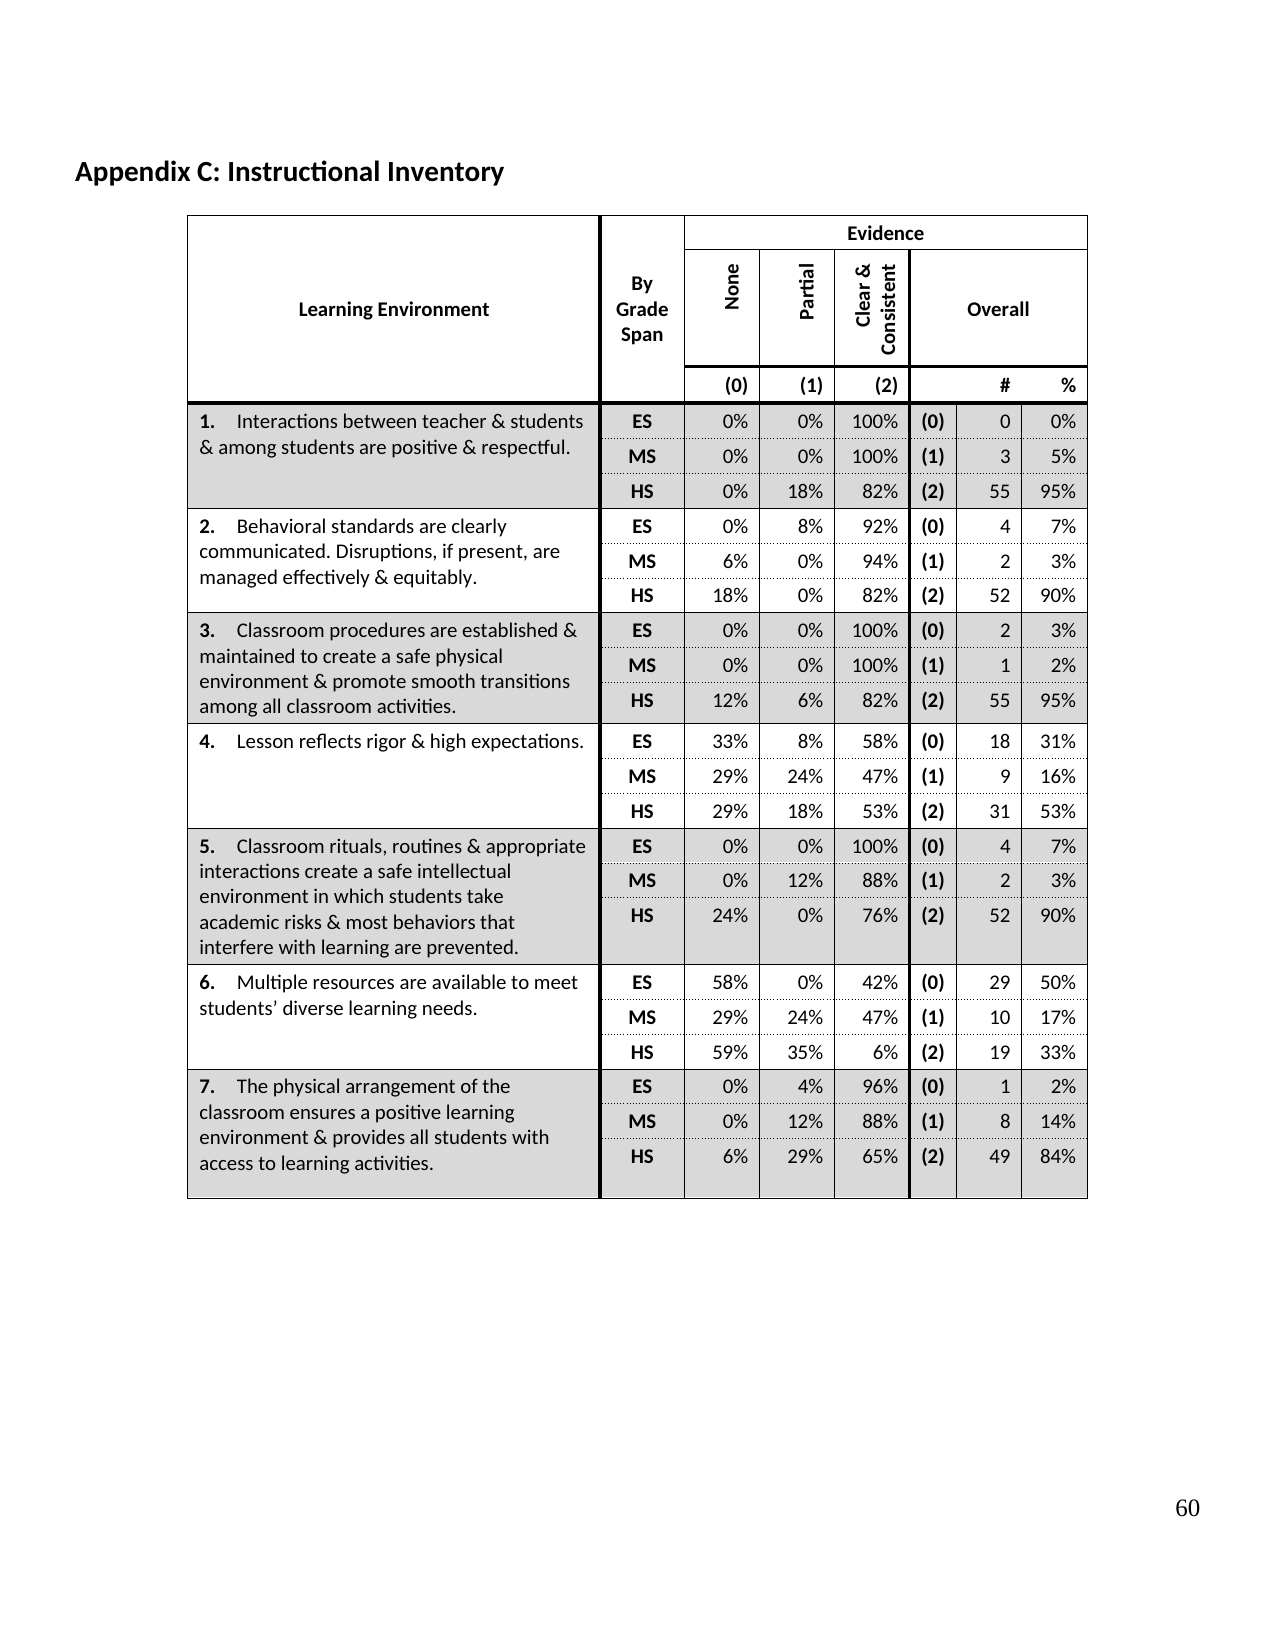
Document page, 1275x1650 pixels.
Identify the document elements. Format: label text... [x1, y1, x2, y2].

table_cell 3% [1022, 613, 1087, 647]
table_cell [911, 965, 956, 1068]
table_cell 7% [1022, 509, 1087, 543]
table_cell (1) [911, 647, 956, 682]
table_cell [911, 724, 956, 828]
table_cell 0% [685, 613, 759, 647]
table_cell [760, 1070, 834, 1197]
table_cell (0) [911, 405, 956, 438]
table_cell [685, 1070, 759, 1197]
table_header By Grade Span [602, 216, 684, 401]
table_cell HS [602, 578, 684, 612]
table_cell 82% [835, 682, 908, 723]
table_cell Clear & Consistent [835, 250, 908, 364]
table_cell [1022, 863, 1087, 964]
table_cell 0% [685, 473, 759, 508]
table_cell 55 [957, 682, 1021, 723]
table_cell (1) [911, 543, 956, 577]
table_cell 5% [1022, 438, 1087, 473]
table_cell 2% [1022, 647, 1087, 682]
table_cell Interactions between teacher & students & among students are positive & respectful. [188, 405, 598, 508]
table_cell 0% [1022, 405, 1087, 438]
table_cell ES [602, 405, 684, 438]
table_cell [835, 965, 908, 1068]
table_cell 0% [685, 405, 759, 438]
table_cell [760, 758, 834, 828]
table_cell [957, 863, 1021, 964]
table_cell (2) [911, 578, 956, 612]
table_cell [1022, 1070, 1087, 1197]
table_cell None [685, 250, 759, 364]
table_cell 0% [685, 647, 759, 682]
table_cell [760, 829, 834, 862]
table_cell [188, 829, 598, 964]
table_cell 95% [1022, 682, 1087, 723]
table_cell HS [602, 473, 684, 508]
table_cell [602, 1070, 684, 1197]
table_cell 2 [957, 543, 1021, 577]
table_cell 100% [835, 438, 908, 473]
table_cell (2) [835, 368, 908, 401]
table_cell Overall [911, 250, 1087, 364]
table_cell 1 [957, 647, 1021, 682]
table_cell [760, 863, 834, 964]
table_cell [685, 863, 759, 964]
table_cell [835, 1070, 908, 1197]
table_cell 0% [760, 647, 834, 682]
table_cell (0) [911, 613, 956, 647]
table_cell MS [602, 438, 684, 473]
table_header Learning Environment [188, 216, 598, 401]
table_cell (2) [911, 682, 956, 723]
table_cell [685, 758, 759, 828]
table_cell ES [602, 724, 684, 758]
table_cell # [956, 368, 1021, 401]
table_cell 100% [835, 613, 908, 647]
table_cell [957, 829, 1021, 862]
table_cell 33% [685, 724, 759, 758]
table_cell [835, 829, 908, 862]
table_cell 8% [760, 509, 834, 543]
table_cell 0% [760, 438, 834, 473]
table_cell (1) [911, 438, 956, 473]
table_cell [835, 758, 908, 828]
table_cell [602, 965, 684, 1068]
table_cell 92% [835, 509, 908, 543]
table_cell 6% [685, 543, 759, 577]
table_cell ES [602, 613, 684, 647]
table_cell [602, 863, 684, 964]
table_cell 0% [760, 613, 834, 647]
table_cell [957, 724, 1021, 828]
table_cell 0% [760, 405, 834, 438]
table_cell 95% [1022, 473, 1087, 508]
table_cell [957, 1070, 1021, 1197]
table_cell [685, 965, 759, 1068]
table_cell 8% [760, 724, 834, 758]
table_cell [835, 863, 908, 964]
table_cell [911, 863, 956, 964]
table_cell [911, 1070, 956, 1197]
table_cell (0) [911, 509, 956, 543]
table_cell Lesson reflects rigor & high expectations. [188, 724, 598, 828]
table_cell 58% [835, 724, 908, 758]
table_cell [911, 368, 956, 401]
table_cell 82% [835, 473, 908, 508]
table_cell 100% [835, 647, 908, 682]
table_cell ES [602, 509, 684, 543]
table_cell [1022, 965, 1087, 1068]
table_cell 90% [1022, 578, 1087, 612]
table_cell Classroom procedures are established & maintained to create a safe physical environment & promote smooth transitions among all classroom activities. [188, 613, 598, 723]
table_header Evidence [685, 216, 1087, 249]
table_cell MS [602, 543, 684, 577]
table_cell 0 [957, 405, 1021, 438]
table_cell (1) [760, 368, 834, 401]
table_cell 0% [760, 578, 834, 612]
table_cell 3 [957, 438, 1021, 473]
table_cell 4 [957, 509, 1021, 543]
table_cell 0% [760, 543, 834, 577]
table_cell 18% [685, 578, 759, 612]
table_cell (2) [911, 473, 956, 508]
table_cell HS [602, 682, 684, 723]
table_cell % [1021, 368, 1087, 401]
text Appendix C: Instructional Inventory [75, 153, 1200, 188]
table_cell 3% [1022, 543, 1087, 577]
table_cell 18% [760, 473, 834, 508]
table_cell 2 [957, 613, 1021, 647]
table_cell 55 [957, 473, 1021, 508]
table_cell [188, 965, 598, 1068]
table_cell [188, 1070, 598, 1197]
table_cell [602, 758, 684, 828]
table_cell MS [602, 647, 684, 682]
table_cell 100% [835, 405, 908, 438]
table_cell 0% [685, 509, 759, 543]
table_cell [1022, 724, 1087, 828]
table_cell (0) [685, 368, 759, 401]
table_cell 94% [835, 543, 908, 577]
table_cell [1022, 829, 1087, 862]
table_cell 52 [957, 578, 1021, 612]
table_cell 12% [685, 682, 759, 723]
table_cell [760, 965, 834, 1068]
table_cell 6% [760, 682, 834, 723]
table_cell Behavioral standards are clearly communicated. Disruptions, if present, are managed effectively & equitably. [188, 509, 598, 612]
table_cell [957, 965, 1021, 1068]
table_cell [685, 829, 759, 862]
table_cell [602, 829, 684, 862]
table_cell Partial [760, 250, 834, 364]
table_cell 82% [835, 578, 908, 612]
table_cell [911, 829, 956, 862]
table_cell 0% [685, 438, 759, 473]
